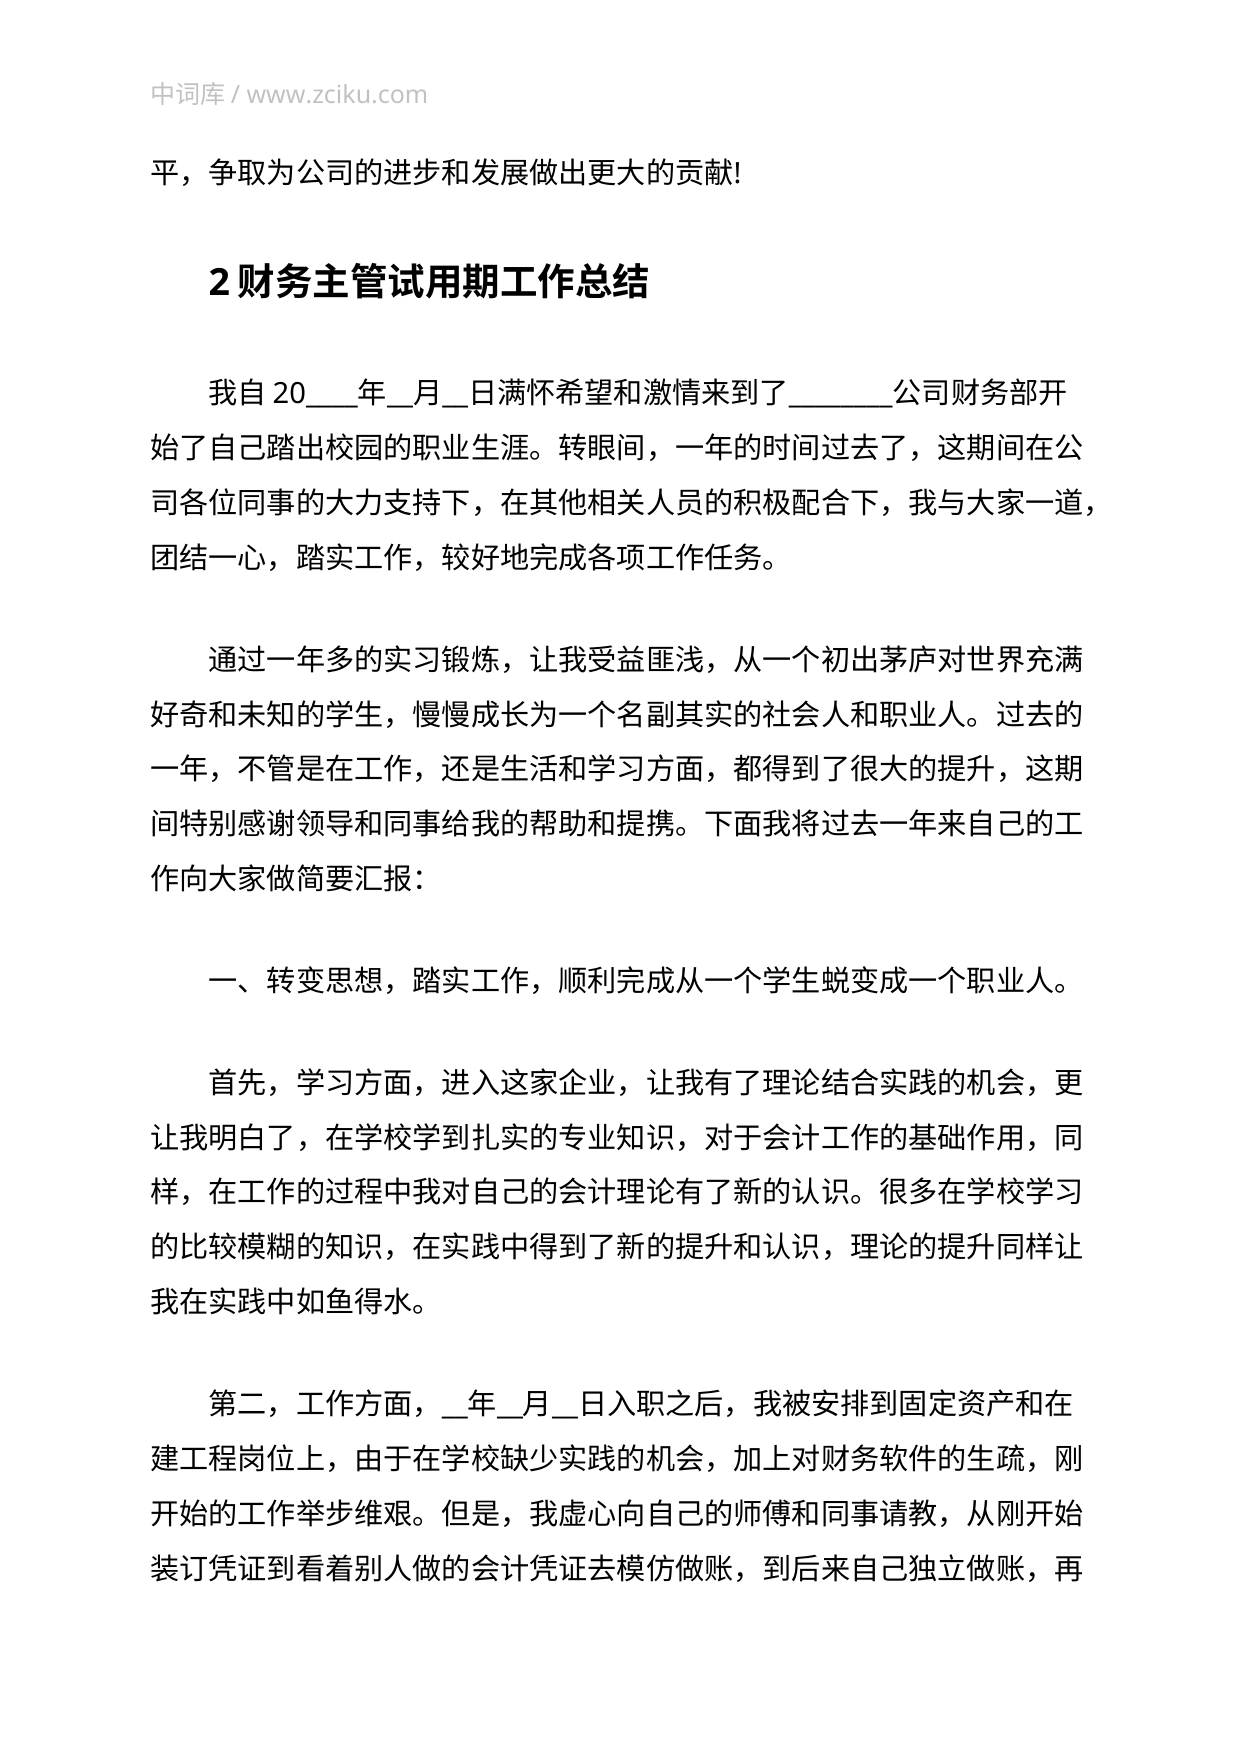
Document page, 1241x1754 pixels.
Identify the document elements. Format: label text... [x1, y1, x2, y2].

text 首先，学习方面，进入这家企业，让我有了理论结合实践的机会，更让我明白了，在学校学到扎实的专业知识，对于会计工作的基础作用，同样，在工作的过程中我对自己的会计理论有了新的认识。很多在学校学习的比较模糊的知识，在实践中得到了新的提升和认识，理论的提升同样让我在实践中如鱼得水。 [150, 1059, 1090, 1321]
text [150, 150, 1090, 192]
text 通过一年多的实习锻炼，让我受益匪浅，从一个初出茅庐对世界充满好奇和未知的学生，慢慢成长为一个名副其实的社会人和职业人。过去的一年，不管是在工作，还是生活和学习方面，都得到了很大的提升，这期间特别感谢领导和同事给我的帮助和提携。下面我将过去一年来自己的工作向大家做简要汇报： [150, 636, 1090, 898]
text 我自20____年__月__日满怀希望和激情来到了________公司财务部开始了自己踏出校园的职业生涯。转眼间，一年的时间过去了，这期间在公司各位同事的大力支持下，在其他相关人员的积极配合下，我与大家一道，团结一心，踏实工作，较好地完成各项工作任务。 [150, 369, 1090, 577]
text 2财务主管试用期工作总结 [150, 252, 1090, 306]
text 一、转变思想，踏实工作，顺利完成从一个学生蜕变成一个职业人。 [150, 957, 1090, 1000]
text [150, 1381, 1090, 1588]
